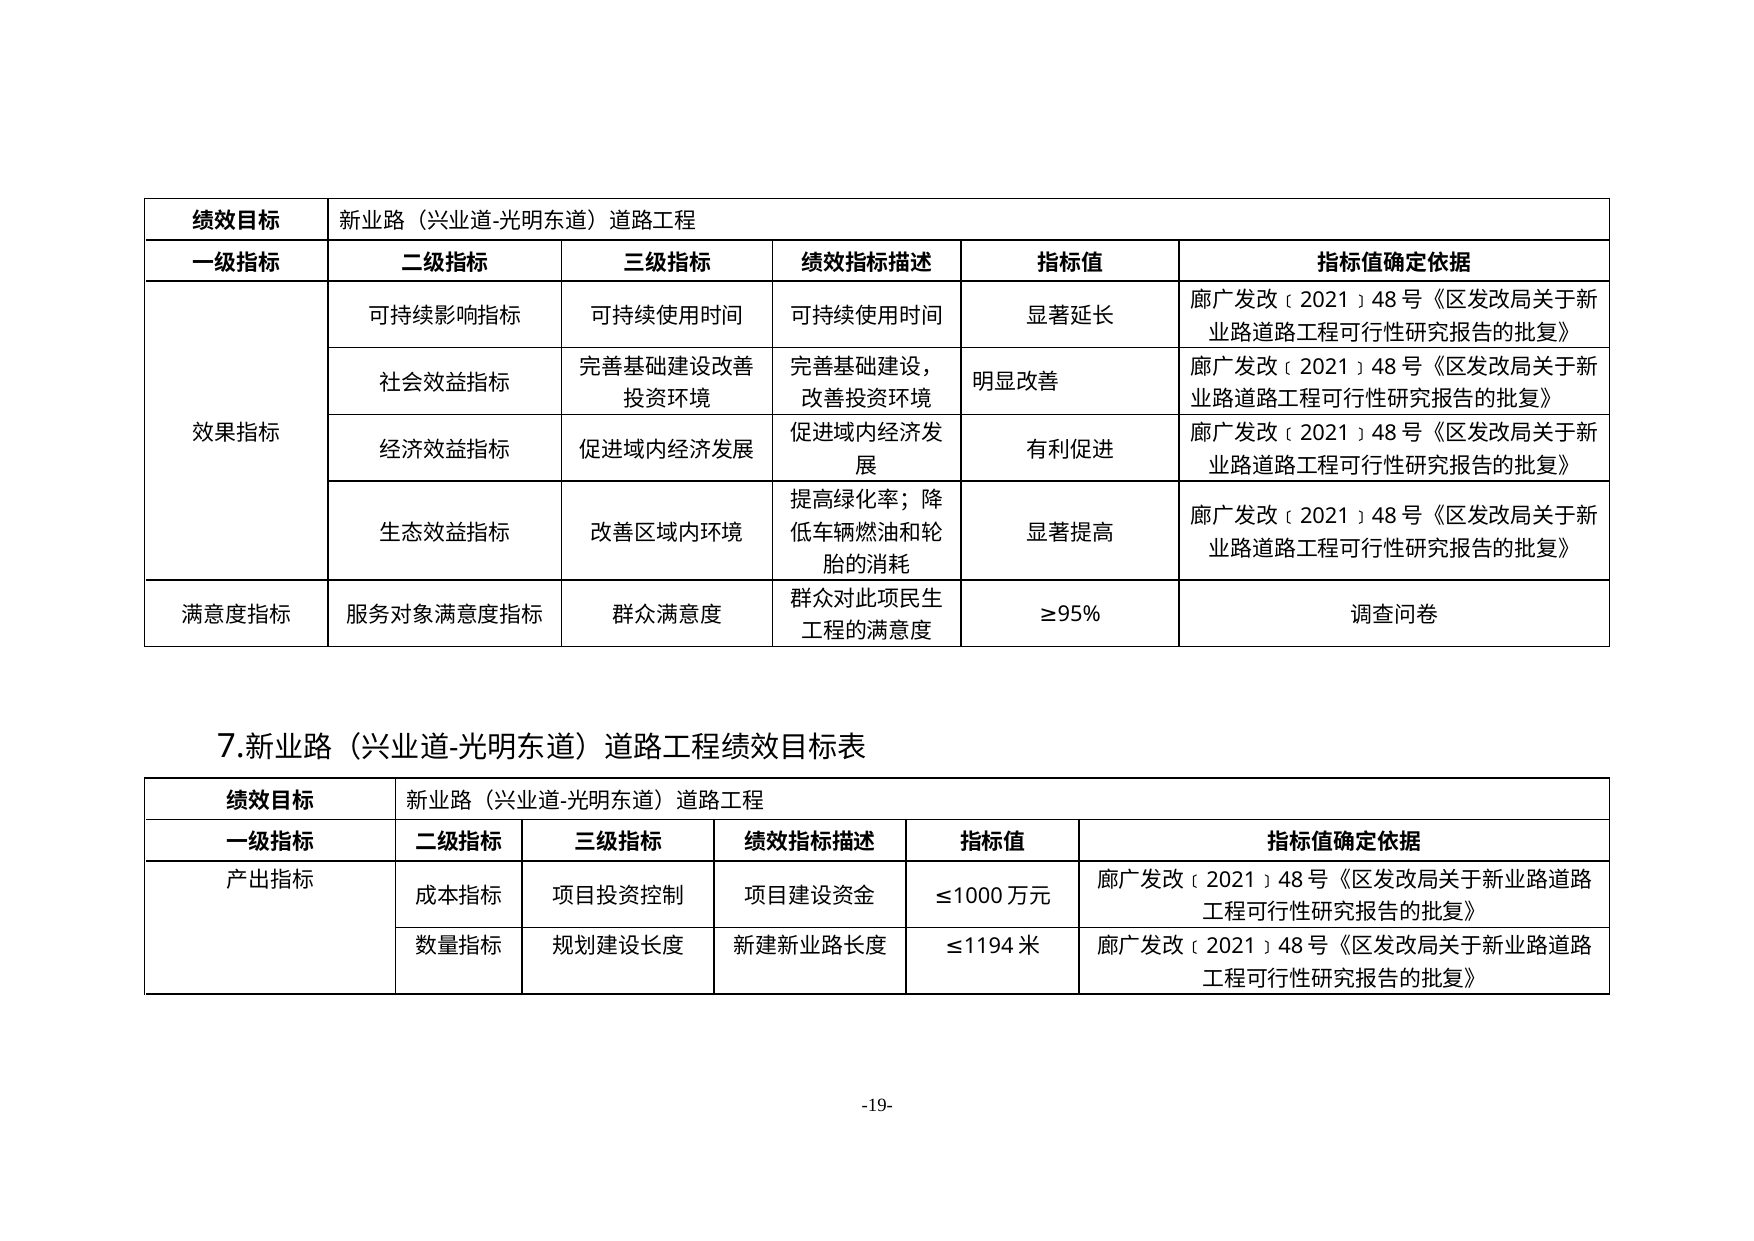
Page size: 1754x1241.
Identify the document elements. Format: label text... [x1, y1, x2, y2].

table_cell 指标值 [907, 820, 1078, 860]
table_cell ≤1000万元 [907, 862, 1078, 926]
table_cell ≥95% [962, 581, 1178, 646]
table_cell 一级指标 [145, 240, 327, 280]
table_cell 项目投资控制 [523, 862, 713, 926]
table_cell 廊广发改﹝2021﹞48号《区发改局关于新业路道路工程可行性研究报告的批复》 [1180, 282, 1609, 347]
table_cell 服务对象满意度指标 [329, 581, 561, 646]
table_cell 显著延长 [962, 282, 1178, 347]
table_cell 规划建设长度 [523, 928, 713, 993]
table_cell 指标值 [962, 241, 1178, 280]
table_cell 效果指标 [145, 281, 327, 579]
table_cell 群众对此项民生工程的满意度 [773, 581, 960, 646]
table_cell 生态效益指标 [329, 482, 561, 579]
table_cell 二级指标 [329, 241, 561, 280]
table_cell ≤1194米 [907, 928, 1078, 993]
table_cell 提高绿化率；降低车辆燃油和轮胎的消耗 [773, 482, 960, 579]
table_cell 完善基础建设改善投资环境 [562, 348, 772, 413]
table_cell 二级指标 [396, 820, 521, 860]
table_cell 廊广发改﹝2021﹞48号《区发改局关于新业路道路工程可行性研究报告的批复》 [1180, 415, 1609, 480]
table_cell 促进域内经济发展 [562, 415, 772, 480]
table_cell 项目建设资金 [715, 862, 905, 926]
table_cell 廊广发改﹝2021﹞48号《区发改局关于新业路道路工程可行性研究报告的批复》 [1180, 348, 1609, 413]
text 7.新业路（兴业道-光明东道）道路工程绩效目标表 [150, 712, 1604, 777]
table_cell 明显改善 [962, 348, 1178, 413]
table_cell 三级指标 [523, 820, 713, 860]
table_cell 廊广发改﹝2021﹞48号《区发改局关于新业路道路工程可行性研究报告的批复》 [1080, 862, 1609, 926]
table_cell 数量指标 [396, 928, 521, 993]
table_cell 指标值确定依据 [1080, 820, 1609, 860]
table_cell 绩效指标描述 [773, 241, 960, 280]
table_cell 可持续使用时间 [562, 282, 772, 347]
table_cell 调查问卷 [1180, 581, 1609, 646]
table_cell 廊广发改﹝2021﹞48号《区发改局关于新业路道路工程可行性研究报告的批复》 [1080, 928, 1609, 993]
table_cell 产出指标 [145, 861, 395, 993]
table_header 绩效目标 [145, 779, 395, 818]
table_cell 有利促进 [962, 415, 1178, 480]
table_cell 成本指标 [396, 862, 521, 926]
table_cell 可持续使用时间 [773, 282, 960, 347]
table_cell 廊广发改﹝2021﹞48号《区发改局关于新业路道路工程可行性研究报告的批复》 [1180, 482, 1609, 579]
table_cell 群众满意度 [562, 581, 772, 646]
table_cell 完善基础建设，改善投资环境 [773, 348, 960, 413]
table_cell 三级指标 [562, 241, 772, 280]
table_header 新业路（兴业道-光明东道）道路工程 [329, 199, 1609, 239]
table_cell 满意度指标 [145, 580, 327, 646]
table_cell 社会效益指标 [329, 348, 561, 413]
table_cell 指标值确定依据 [1180, 241, 1609, 280]
table_header 新业路（兴业道-光明东道）道路工程 [396, 779, 1609, 818]
table_cell 促进域内经济发展 [773, 415, 960, 480]
table_cell 新建新业路长度 [715, 928, 905, 993]
table_cell 显著提高 [962, 482, 1178, 579]
table_cell 可持续影响指标 [329, 282, 561, 347]
table_cell 经济效益指标 [329, 415, 561, 480]
table_header 绩效目标 [145, 199, 327, 239]
table_cell 改善区域内环境 [562, 482, 772, 579]
table_cell 一级指标 [145, 820, 395, 860]
table_cell 绩效指标描述 [715, 820, 905, 860]
